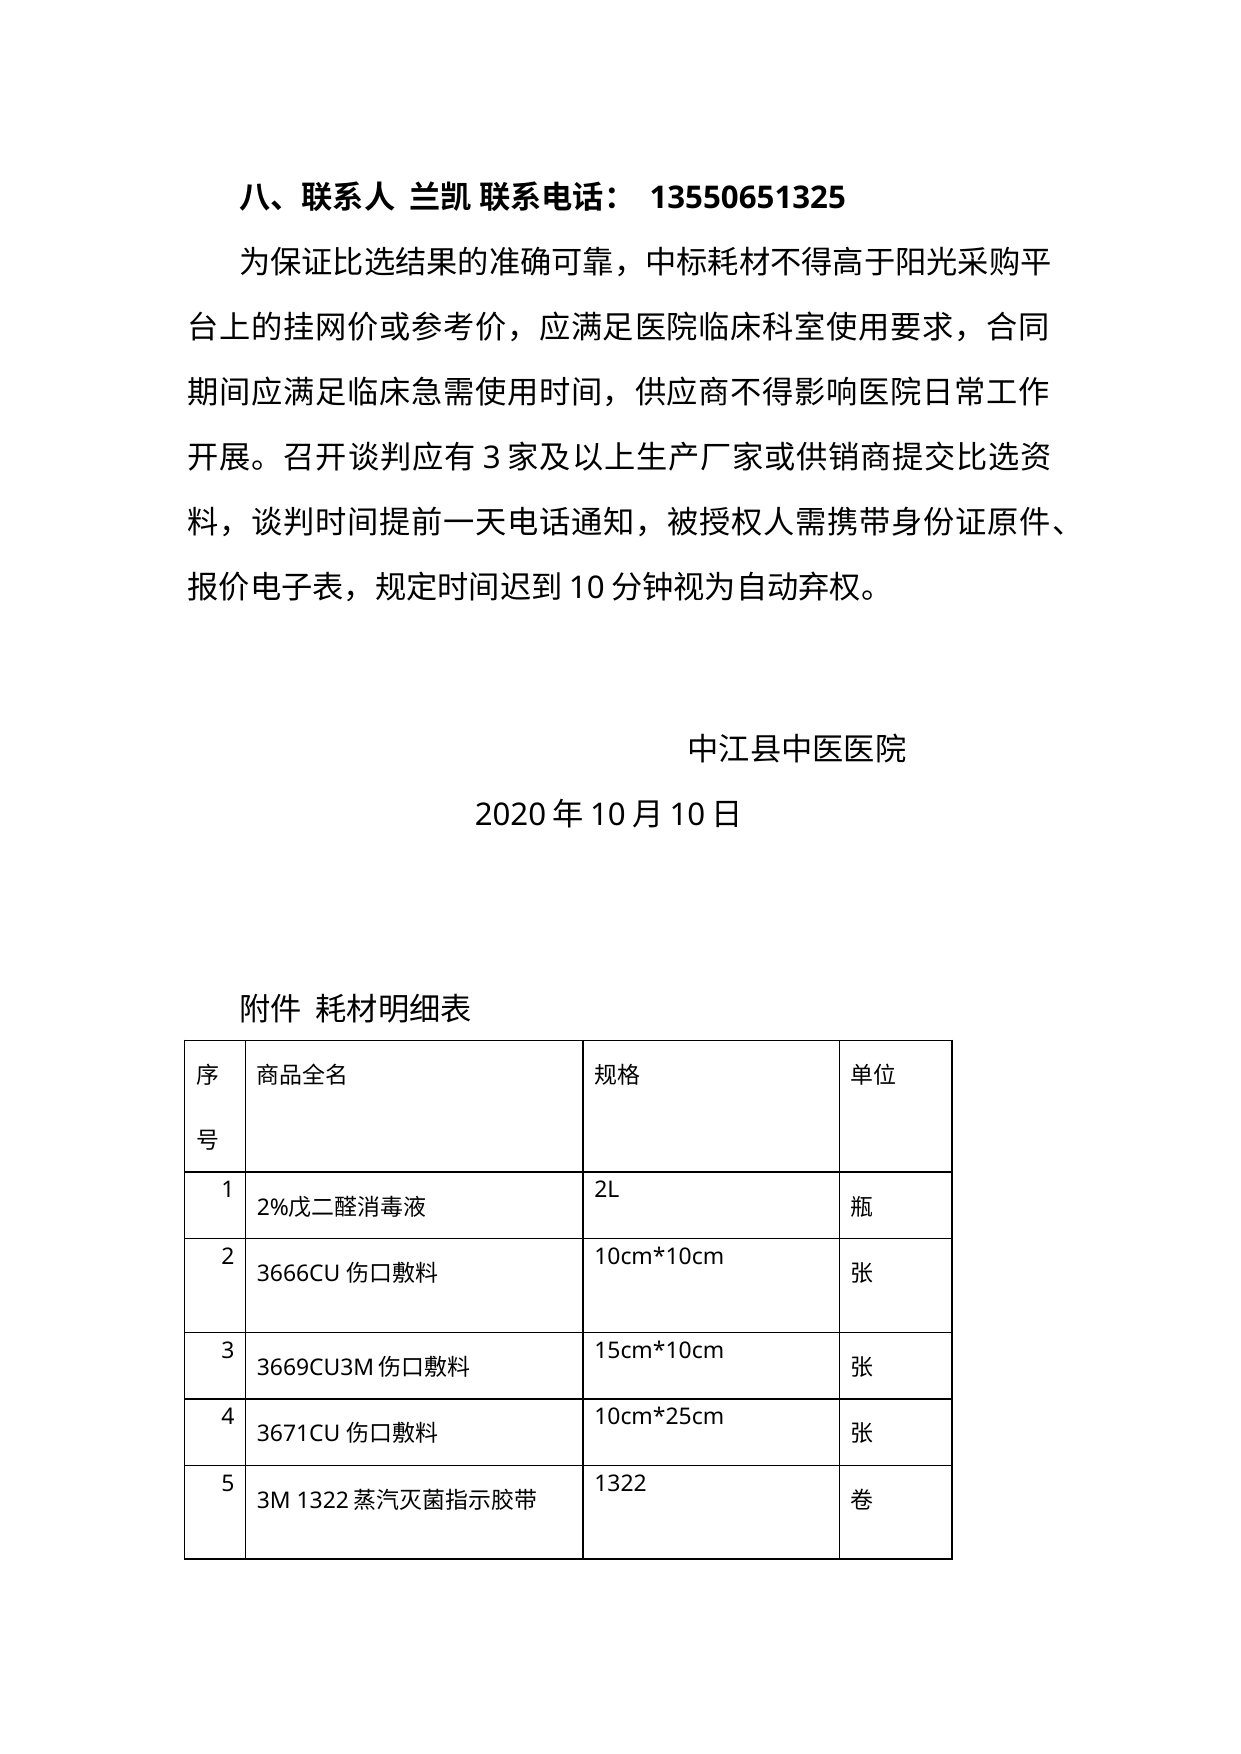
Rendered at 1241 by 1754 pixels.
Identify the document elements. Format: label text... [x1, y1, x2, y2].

table_cell 5 [185, 1466, 245, 1558]
table_header 商品全名 [246, 1041, 582, 1171]
table_cell 3 [185, 1333, 245, 1398]
table_cell 张 [840, 1400, 951, 1464]
text 中江县中医医院 [187, 714, 1053, 779]
table_cell 10cm*10cm [584, 1239, 839, 1331]
table_cell 3669CU3M伤口敷料 [246, 1333, 582, 1398]
text 为保证比选结果的准确可靠，中标耗材不得高于阳光采购平台上的挂网价或参考价，应满足医院临床科室使用要求，合同期间应满足临床急需使用时间，供应商不得影响医院日常工作开展。召开谈判应有3家及以上生产厂家或供销商提交比选资料，谈判时间提前一天电话通知，被授权人需携带身份证原件、报价电子表，规定时间迟到10分钟视为自动弃权。 [187, 227, 1053, 617]
text 2020年10月10日 [187, 779, 1053, 844]
table_cell 2L [584, 1173, 839, 1238]
text 八、联系人 兰凯 联系电话： 13550651325 [187, 162, 1053, 227]
table_header 序号 [185, 1041, 245, 1171]
table_cell 卷 [840, 1466, 951, 1558]
table_cell 15cm*10cm [584, 1333, 839, 1398]
table_cell 10cm*25cm [584, 1400, 839, 1464]
table_cell 3M 1322蒸汽灭菌指示胶带 [246, 1466, 582, 1558]
text 附件 耗材明细表 [187, 974, 1053, 1039]
table_cell 张 [840, 1333, 951, 1398]
table_header 单位 [840, 1041, 951, 1171]
table_cell 4 [185, 1400, 245, 1464]
table_cell 1 [185, 1173, 245, 1238]
table_cell 2%戊二醛消毒液 [246, 1173, 582, 1238]
table_cell 张 [840, 1239, 951, 1331]
table_cell 瓶 [840, 1173, 951, 1238]
table_cell 1322 [584, 1466, 839, 1558]
table_cell 3666CU 伤口敷料 [246, 1239, 582, 1331]
table_cell 2 [185, 1239, 245, 1331]
table_cell 3671CU 伤口敷料 [246, 1400, 582, 1464]
table_header 规格 [584, 1041, 839, 1171]
